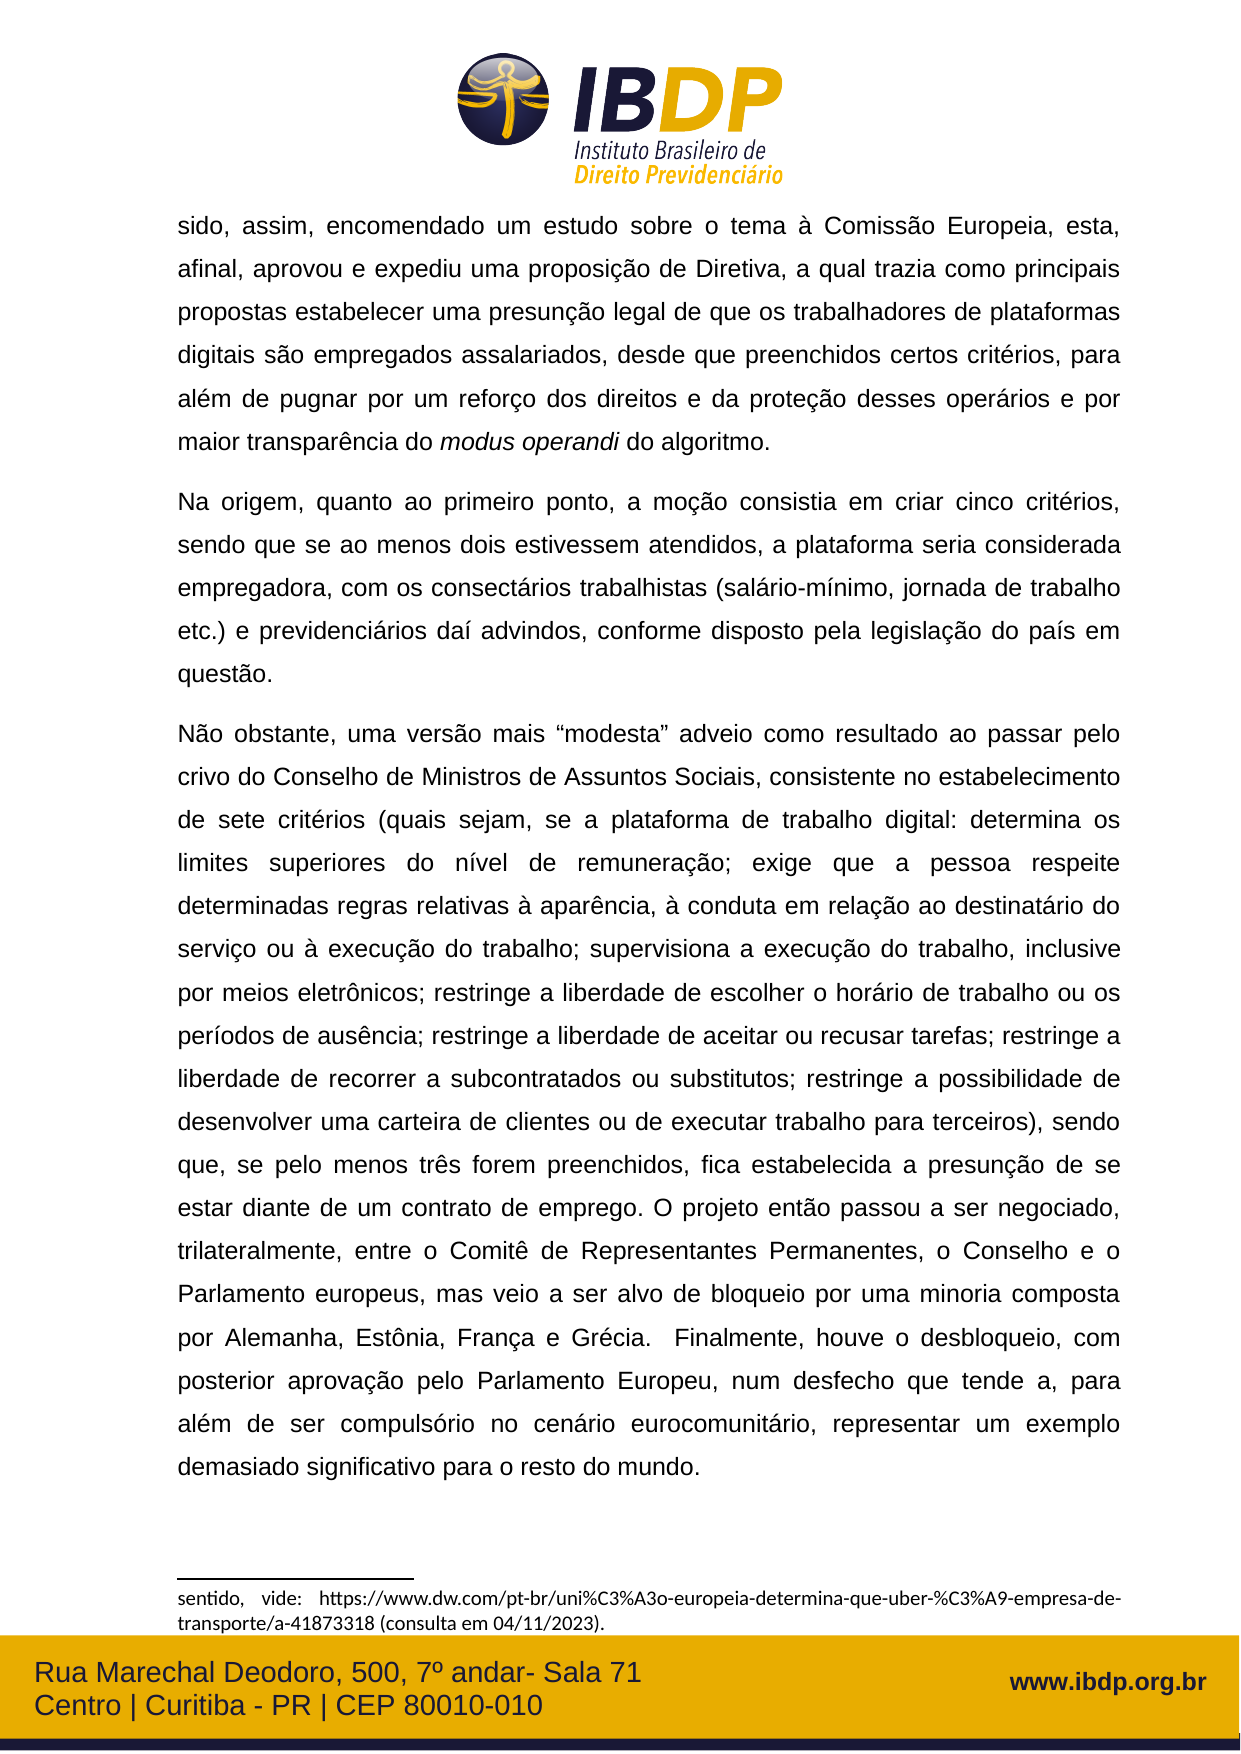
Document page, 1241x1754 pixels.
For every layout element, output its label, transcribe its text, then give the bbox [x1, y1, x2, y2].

picture [457, 53, 783, 184]
text Na origem, quanto ao primeiro ponto, a moção consistia em criar cinco critérios, sendo que se ao menos dois estivessem atendidos, a plataforma seria considerada empregadora, com os consectários trabalhistas (salário-mínimo, jornada de trabalho etc.) e previdenciários daí advindos, conforme disposto pela legislação do país em questão. [177, 487, 1122, 688]
text Não obstante, uma versão mais “modesta” adveio como resultado ao passar pelo crivo do Conselho de Ministros de Assuntos Sociais, consistente no estabelecimento de sete critérios (quais sejam, se a plataforma de trabalho digital: determina os limites superiores do nível de remuneração; exige que a pessoa respeite determinadas regras relativas à aparência, à conduta em relação ao destinatário do serviço ou à execução do trabalho; supervisiona a execução do trabalho, inclusive por meios eletrônicos; restringe a liberdade de escolher o horário de trabalho ou os períodos de ausência; restringe a liberdade de aceitar ou recusar tarefas; restringe a liberdade de recorrer a subcontratados ou substitutos; restringe a possibilidade de desenvolver uma carteira de clientes ou de executar trabalho para terceiros), sendo que, se pelo menos três forem preenchidos, fica estabelecida a presunção de se estar diante de um contrato de emprego. O projeto então passou a ser negociado, trilateralmente, entre o Comitê de Representantes Permanentes, o Conselho e o Parlamento europeus, mas veio a ser alvo de bloqueio por uma minoria composta por Alemanha, Estônia, França e Grécia. Finalmente, houve o desbloqueio, com posterior aprovação pelo Parlamento Europeu, num desfecho que tende a, para além de ser compulsório no cenário eurocomunitário, representar um exemplo demasiado significativo para o resto do mundo. [177, 719, 1122, 1481]
text A questão tem sido intensamente debatida no seio da União Europeia. De fato, conquanto a matéria trabalhista não esteja no âmbito das atribuições primariamente conferidas à Comunidade, percebeu-se a necessidade de uma harmonização mínima entre as legislações dos Estados, inclusive para fins concorrenciais. Tendo sido, assim, encomendado um estudo sobre o tema à Comissão Europeia, esta, afinal, aprovou e expediu uma proposição de Diretiva, a qual trazia como principais propostas estabelecer uma presunção legal de que os trabalhadores de plataformas digitais são empregados assalariados, desde que preenchidos certos critérios, para além de pugnar por um reforço dos direitos e da proteção desses operários e por maior transparência do modus operandi do algoritmo. [177, 211, 1122, 456]
